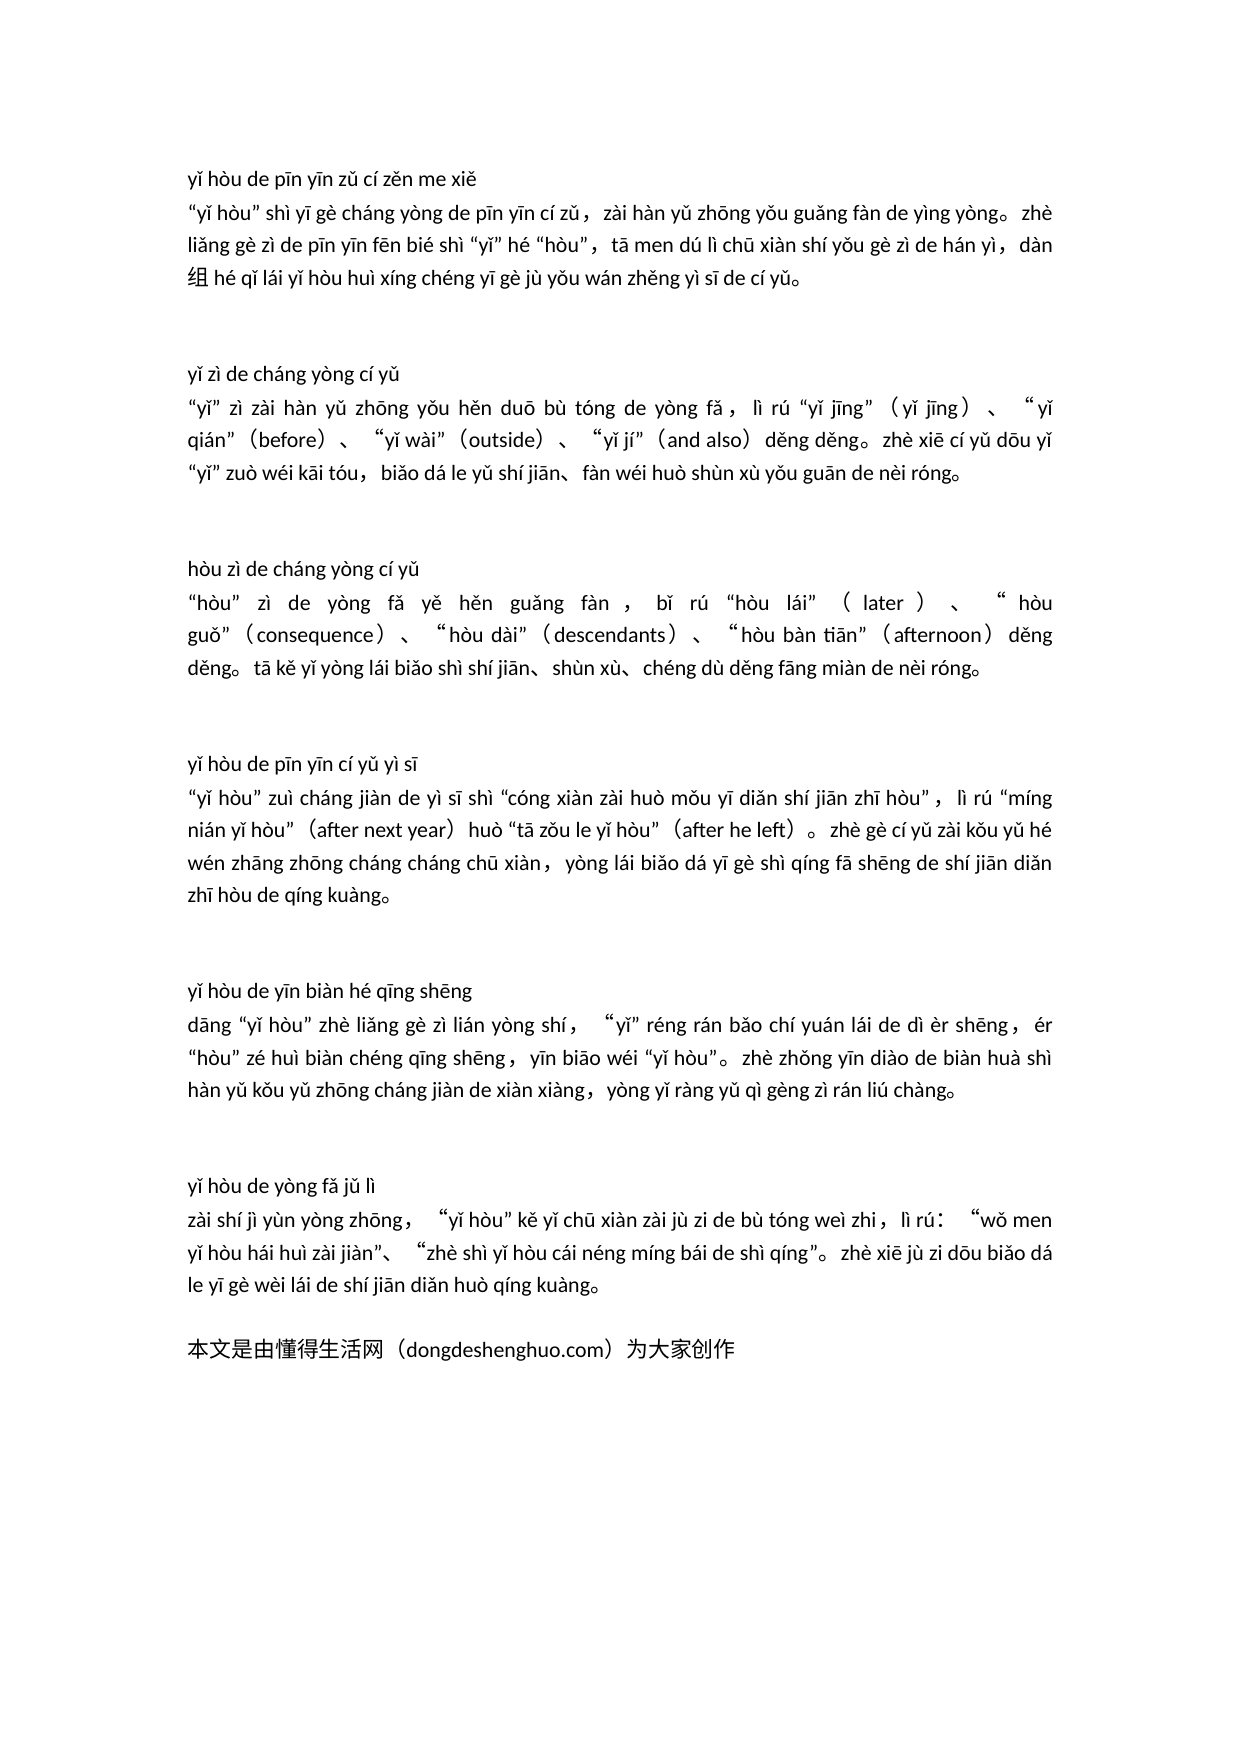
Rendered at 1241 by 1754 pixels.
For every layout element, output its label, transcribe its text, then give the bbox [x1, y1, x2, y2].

text “yǐ hòu” shì yī gè cháng yòng de pīn yīn cí zǔ，zài hàn yǔ zhōng yǒu guǎng fàn de yìng yòng。zhè liǎng gè zì de pīn yīn fēn bié shì “yǐ” hé “hòu”，tā men dú lì chū xiàn shí yǒu gè zì de hán yì，dàn组hé qǐ lái yǐ hòu huì xíng chéng yī gè jù yǒu wán zhěng yì sī de cí yǔ。 [187, 194, 1053, 292]
text yǐ hòu de pīn yīn zǔ cí zěn me xiě [187, 162, 1053, 194]
text yǐ hòu de pīn yīn cí yǔ yì sī [187, 747, 1053, 779]
text 本文是由懂得生活网（dongdeshenghuo.com）为大家创作 [187, 1332, 1053, 1364]
text “yǐ hòu” zuì cháng jiàn de yì sī shì “cóng xiàn zài huò mǒu yī diǎn shí jiān zhī hòu”，lì rú “míng nián yǐ hòu”（after next year）huò “tā zǒu le yǐ hòu”（after he left）。zhè gè cí yǔ zài kǒu yǔ hé wén zhāng zhōng cháng cháng chū xiàn，yòng lái biǎo dá yī gè shì qíng fā shēng de shí jiān diǎn zhī hòu de qíng kuàng。 [187, 779, 1053, 909]
text “yǐ” zì zài hàn yǔ zhōng yǒu hěn duō bù tóng de yòng fǎ，lì rú “yǐ jīng”（yǐ jīng）、“yǐ qián”（before）、“yǐ wài”（outside）、“yǐ jí”（and also）děng děng。zhè xiē cí yǔ dōu yǐ “yǐ” zuò wéi kāi tóu，biǎo dá le yǔ shí jiān、fàn wéi huò shùn xù yǒu guān de nèi róng。 [187, 389, 1053, 487]
text dāng “yǐ hòu” zhè liǎng gè zì lián yòng shí，“yǐ” réng rán bǎo chí yuán lái de dì èr shēng，ér “hòu” zé huì biàn chéng qīng shēng，yīn biāo wéi “yǐ hòu”。zhè zhǒng yīn diào de biàn huà shì hàn yǔ kǒu yǔ zhōng cháng jiàn de xiàn xiàng，yòng yǐ ràng yǔ qì gèng zì rán liú chàng。 [187, 1007, 1053, 1104]
text yǐ hòu de yòng fǎ jǔ lì [187, 1169, 1053, 1202]
text zài shí jì yùn yòng zhōng，“yǐ hòu” kě yǐ chū xiàn zài jù zi de bù tóng weì zhi，lì rú：“wǒ men yǐ hòu hái huì zài jiàn”、“zhè shì yǐ hòu cái néng míng bái de shì qíng”。zhè xiē jù zi dōu biǎo dá le yī gè wèi lái de shí jiān diǎn huò qíng kuàng。 [187, 1202, 1053, 1299]
text yǐ zì de cháng yòng cí yǔ [187, 357, 1053, 389]
text yǐ hòu de yīn biàn hé qīng shēng [187, 974, 1053, 1007]
text “hòu” zì de yòng fǎ yě hěn guǎng fàn，bǐ rú “hòu lái”（later）、“hòu guǒ”（consequence）、“hòu dài”（descendants）、“hòu bàn tiān”（afternoon）děng děng。tā kě yǐ yòng lái biǎo shì shí jiān、shùn xù、chéng dù děng fāng miàn de nèi róng。 [187, 584, 1053, 682]
text hòu zì de cháng yòng cí yǔ [187, 552, 1053, 584]
